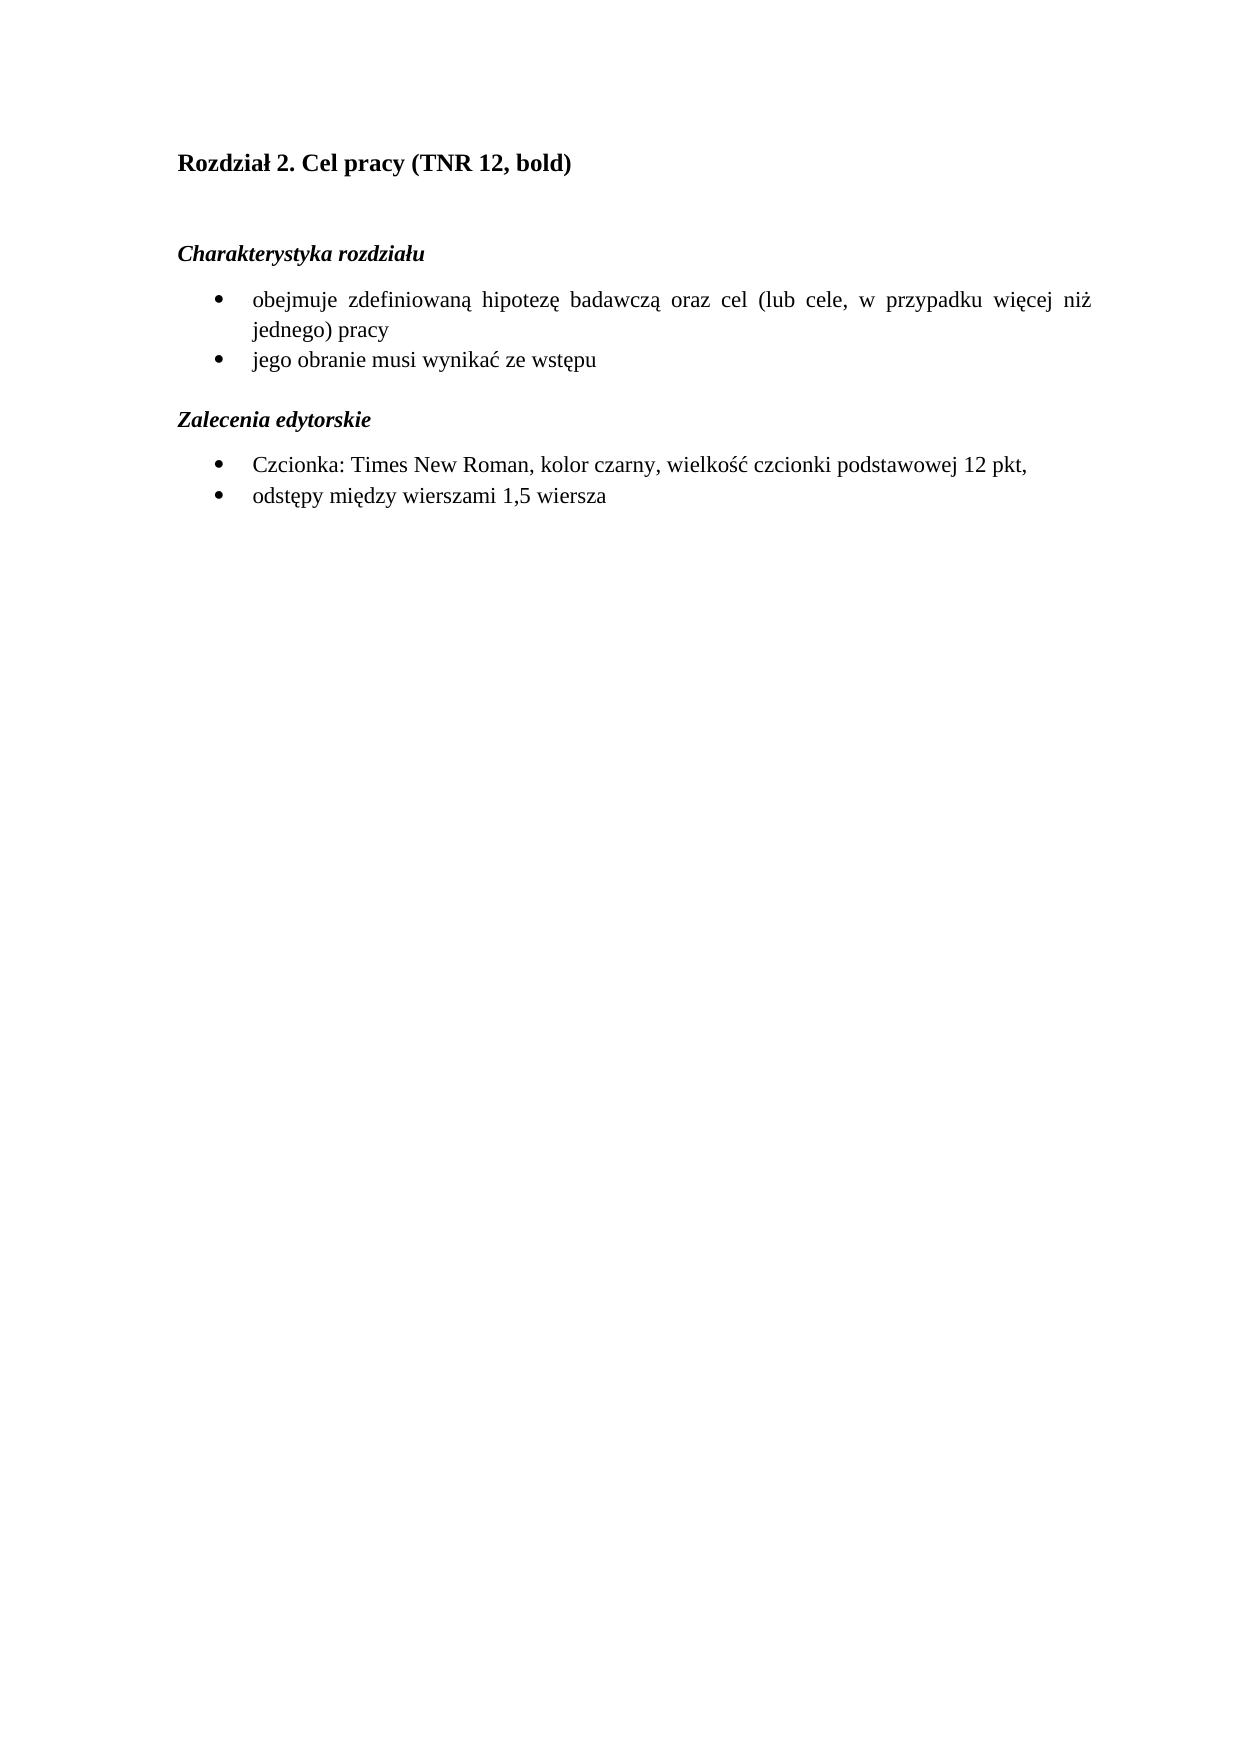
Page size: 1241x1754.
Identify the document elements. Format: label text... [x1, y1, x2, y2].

text Charakterystyka rozdziału [177, 241, 1093, 267]
list jego obranie musi wynikać ze wstępu [215, 346, 1093, 372]
text Zalecenia edytorskie [177, 406, 1093, 433]
list odstępy między wierszami 1,5 wiersza [215, 482, 1093, 508]
list obejmuje zdefiniowaną hipotezę badawczą oraz cel (lub cele, w przypadku więcej niż jednego) pracy [215, 286, 1093, 342]
text Rozdział 2. Cel pracy (TNR 12, bold) [177, 148, 1093, 176]
list Czcionka: Times New Roman, kolor czarny, wielkość czcionki podstawowej 12 pkt, [215, 452, 1093, 478]
